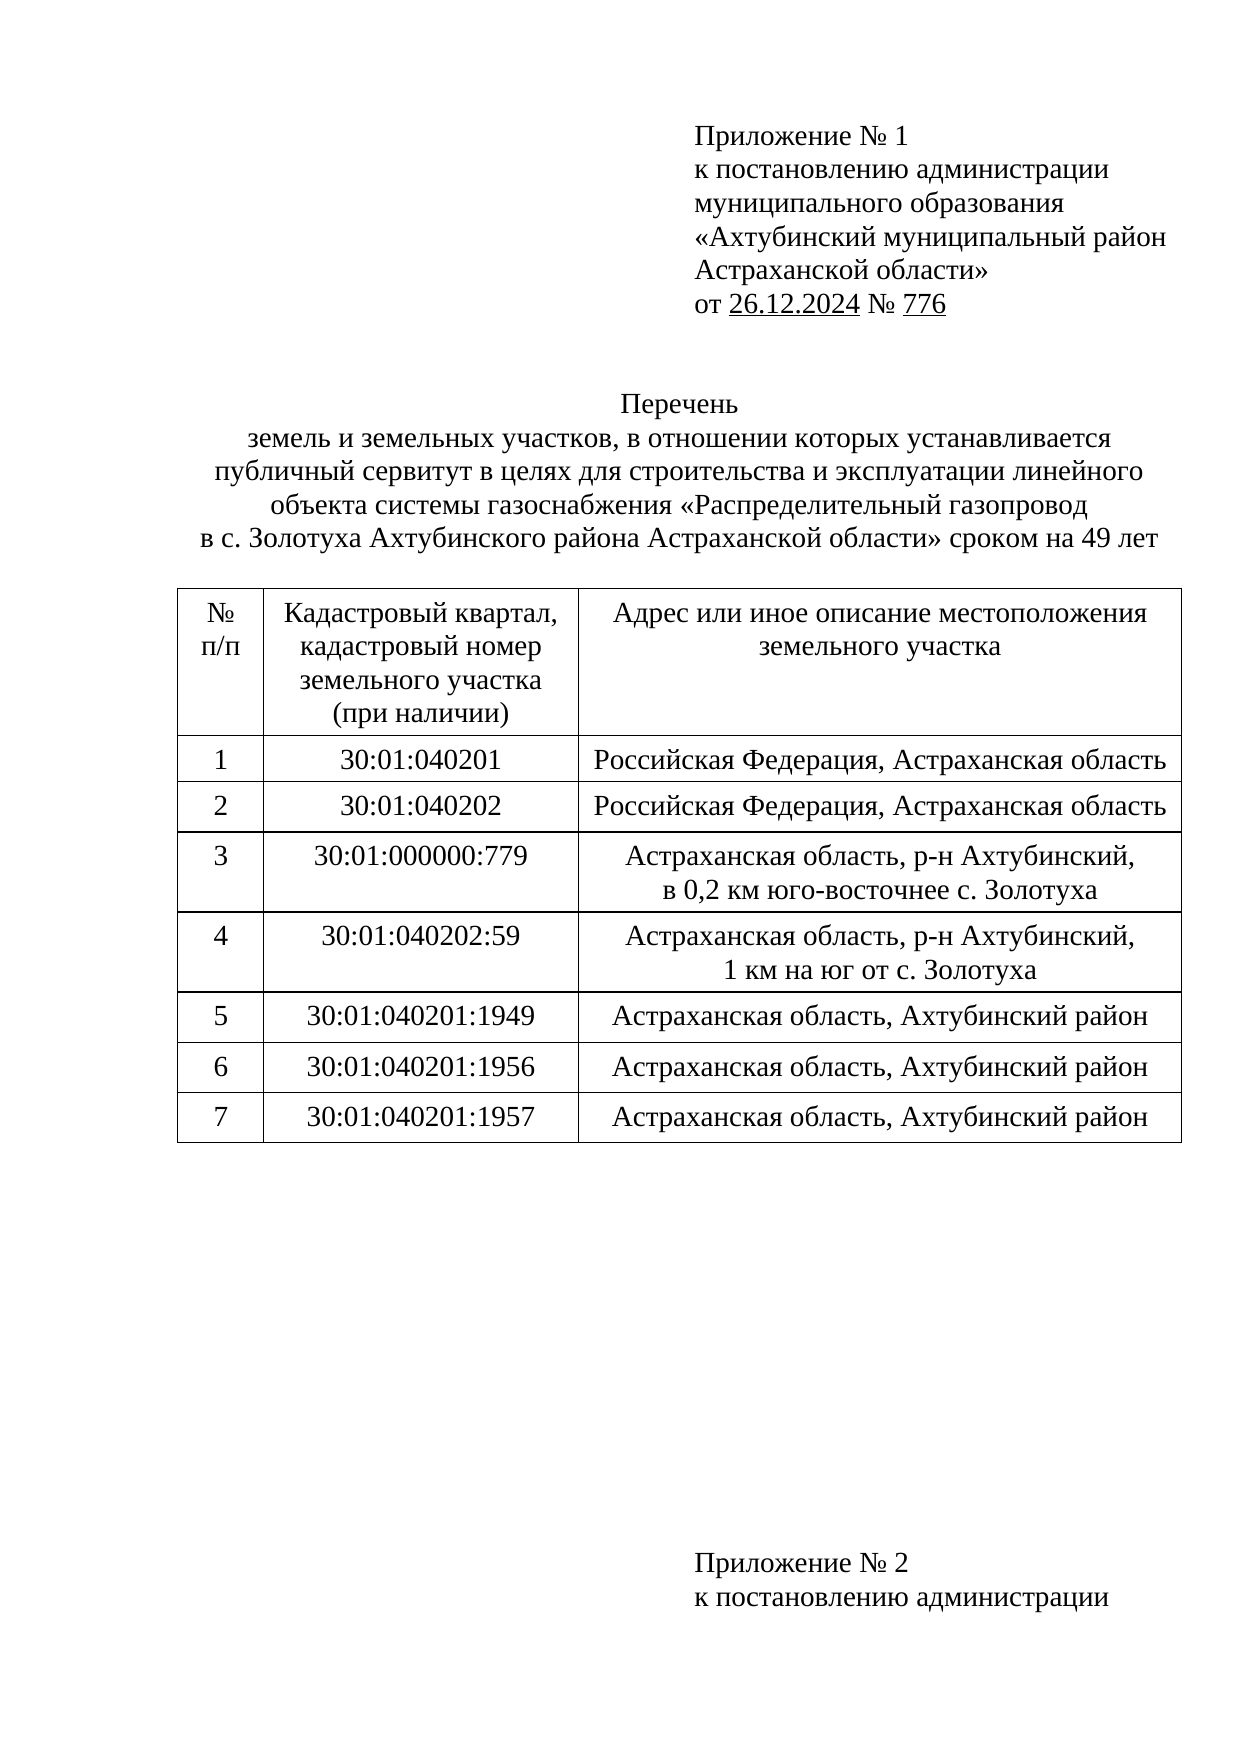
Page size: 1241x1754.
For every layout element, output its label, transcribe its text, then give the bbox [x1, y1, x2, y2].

text муниципального образования [177, 185, 1181, 219]
table_cell 4 [178, 913, 263, 991]
table_cell Российская Федерация, Астраханская область [579, 736, 1181, 781]
table_cell 6 [178, 1043, 263, 1092]
table_cell 1 [178, 736, 263, 781]
table_cell Астраханская область, р-н Ахтубинский, в 0,2 км юго-восточнее с. Золотуха [579, 833, 1181, 911]
table_cell 5 [178, 993, 263, 1042]
text Приложение № 1 [177, 118, 1181, 152]
text Перечень [177, 386, 1181, 420]
table_cell 30:01:040201:1949 [264, 993, 578, 1042]
text Приложение № 2 [177, 1546, 1181, 1579]
table_cell 30:01:040201:1956 [264, 1043, 578, 1092]
table_cell 3 [178, 833, 263, 911]
table_cell 30:01:040202 [264, 782, 578, 831]
table_cell 30:01:040201 [264, 736, 578, 781]
text к постановлению администрации [177, 1579, 1181, 1613]
table_header № п/п [178, 589, 263, 735]
table_cell Астраханская область, Ахтубинский район [579, 1093, 1181, 1142]
table_header Адрес или иное описание местоположения земельного участка [579, 589, 1181, 735]
table_cell Российская Федерация, Астраханская область [579, 782, 1181, 831]
table_header Кадастровый квартал, кадастровый номер земельного участка (при наличии) [264, 589, 578, 735]
table_cell 2 [178, 782, 263, 831]
table_cell Астраханская область, Ахтубинский район [579, 1043, 1181, 1092]
text к постановлению администрации [177, 152, 1181, 185]
table_cell Астраханская область, р-н Ахтубинский, 1 км на юг от с. Золотуха [579, 913, 1181, 991]
table_cell Астраханская область, Ахтубинский район [579, 993, 1181, 1042]
text «Ахтубинский муниципальный район [177, 219, 1181, 252]
text земель и земельных участков, в отношении которых устанавливается публичный сервитут в целях для строительства и эксплуатации линейного объекта системы газоснабжения «Распределительный газопровод [177, 420, 1181, 521]
text Астраханской области» [177, 252, 1181, 286]
text в с. Золотуха Ахтубинского района Астраханской области» сроком на 49 лет [177, 521, 1181, 554]
table_cell 7 [178, 1093, 263, 1142]
text от 26.12.2024 № 776 [177, 286, 1181, 319]
table_cell 30:01:040201:1957 [264, 1093, 578, 1142]
table_cell 30:01:040202:59 [264, 913, 578, 991]
table_cell 30:01:000000:779 [264, 833, 578, 911]
